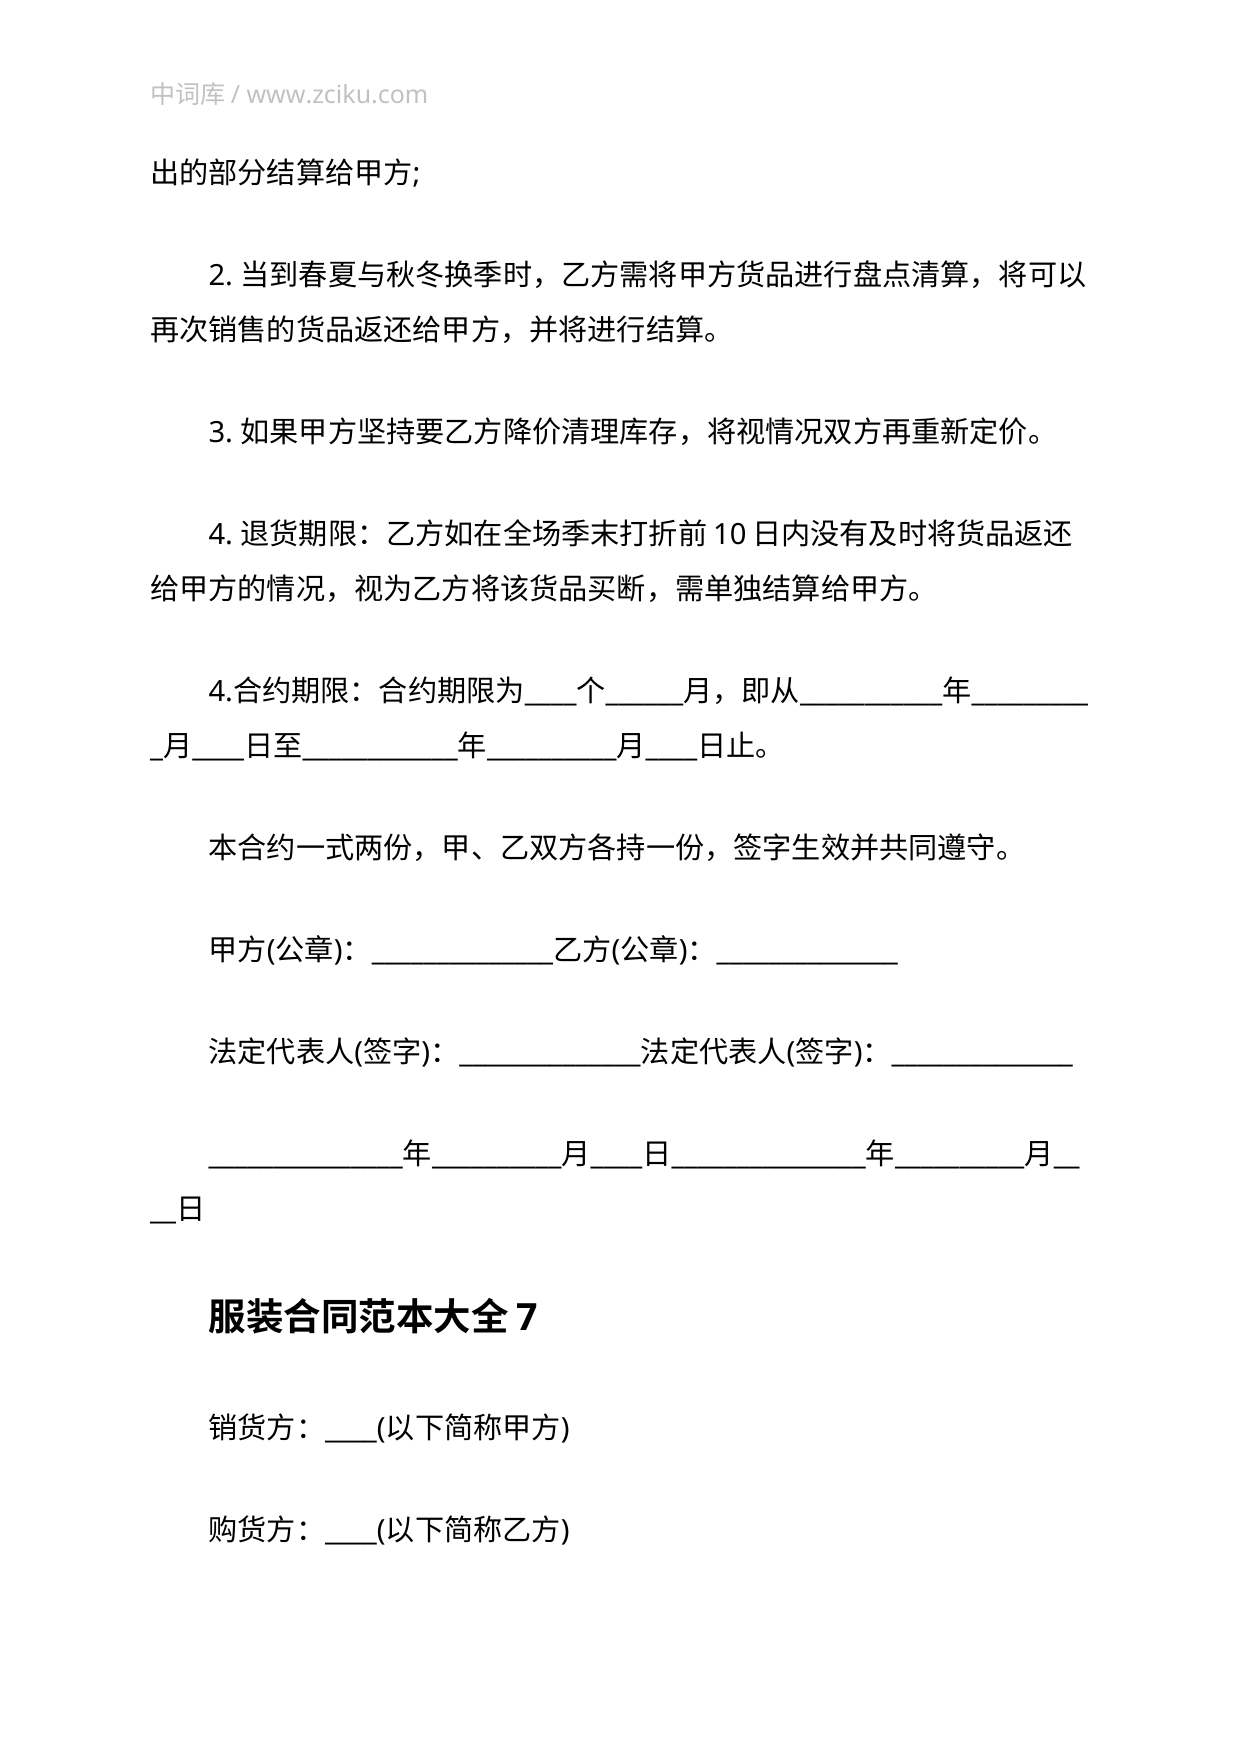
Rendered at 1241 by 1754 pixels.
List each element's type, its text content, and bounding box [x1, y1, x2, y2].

text 本合约一式两份，甲、乙双方各持一份，签字生效并共同遵守。 [150, 824, 1090, 867]
text _______________年__________月____日_______________年__________月____日 [150, 1130, 1090, 1228]
text 3. 如果甲方坚持要乙方降价清理库存，将视情况双方再重新定价。 [150, 409, 1090, 451]
text 法定代表人(签字)：______________法定代表人(签字)：______________ [150, 1028, 1090, 1071]
text 服装合同范本大全7 [150, 1287, 1090, 1342]
text 购货方：____(以下简称乙方) [150, 1507, 1090, 1549]
text 甲方(公章)：______________乙方(公章)：______________ [150, 926, 1090, 969]
text 4. 退货期限：乙方如在全场季末打折前10日内没有及时将货品返还给甲方的情况，视为乙方将该货品买断，需单独结算给甲方。 [150, 511, 1090, 608]
text 2. 当到春夏与秋冬换季时，乙方需将甲方货品进行盘点清算，将可以再次销售的货品返还给甲方，并将进行结算。 [150, 252, 1090, 349]
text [150, 150, 1090, 192]
text 销货方：____(以下简称甲方) [150, 1405, 1090, 1447]
text 4.合约期限：合约期限为____个______月，即从___________年__________月____日至____________年__________月____日止。 [150, 667, 1090, 765]
